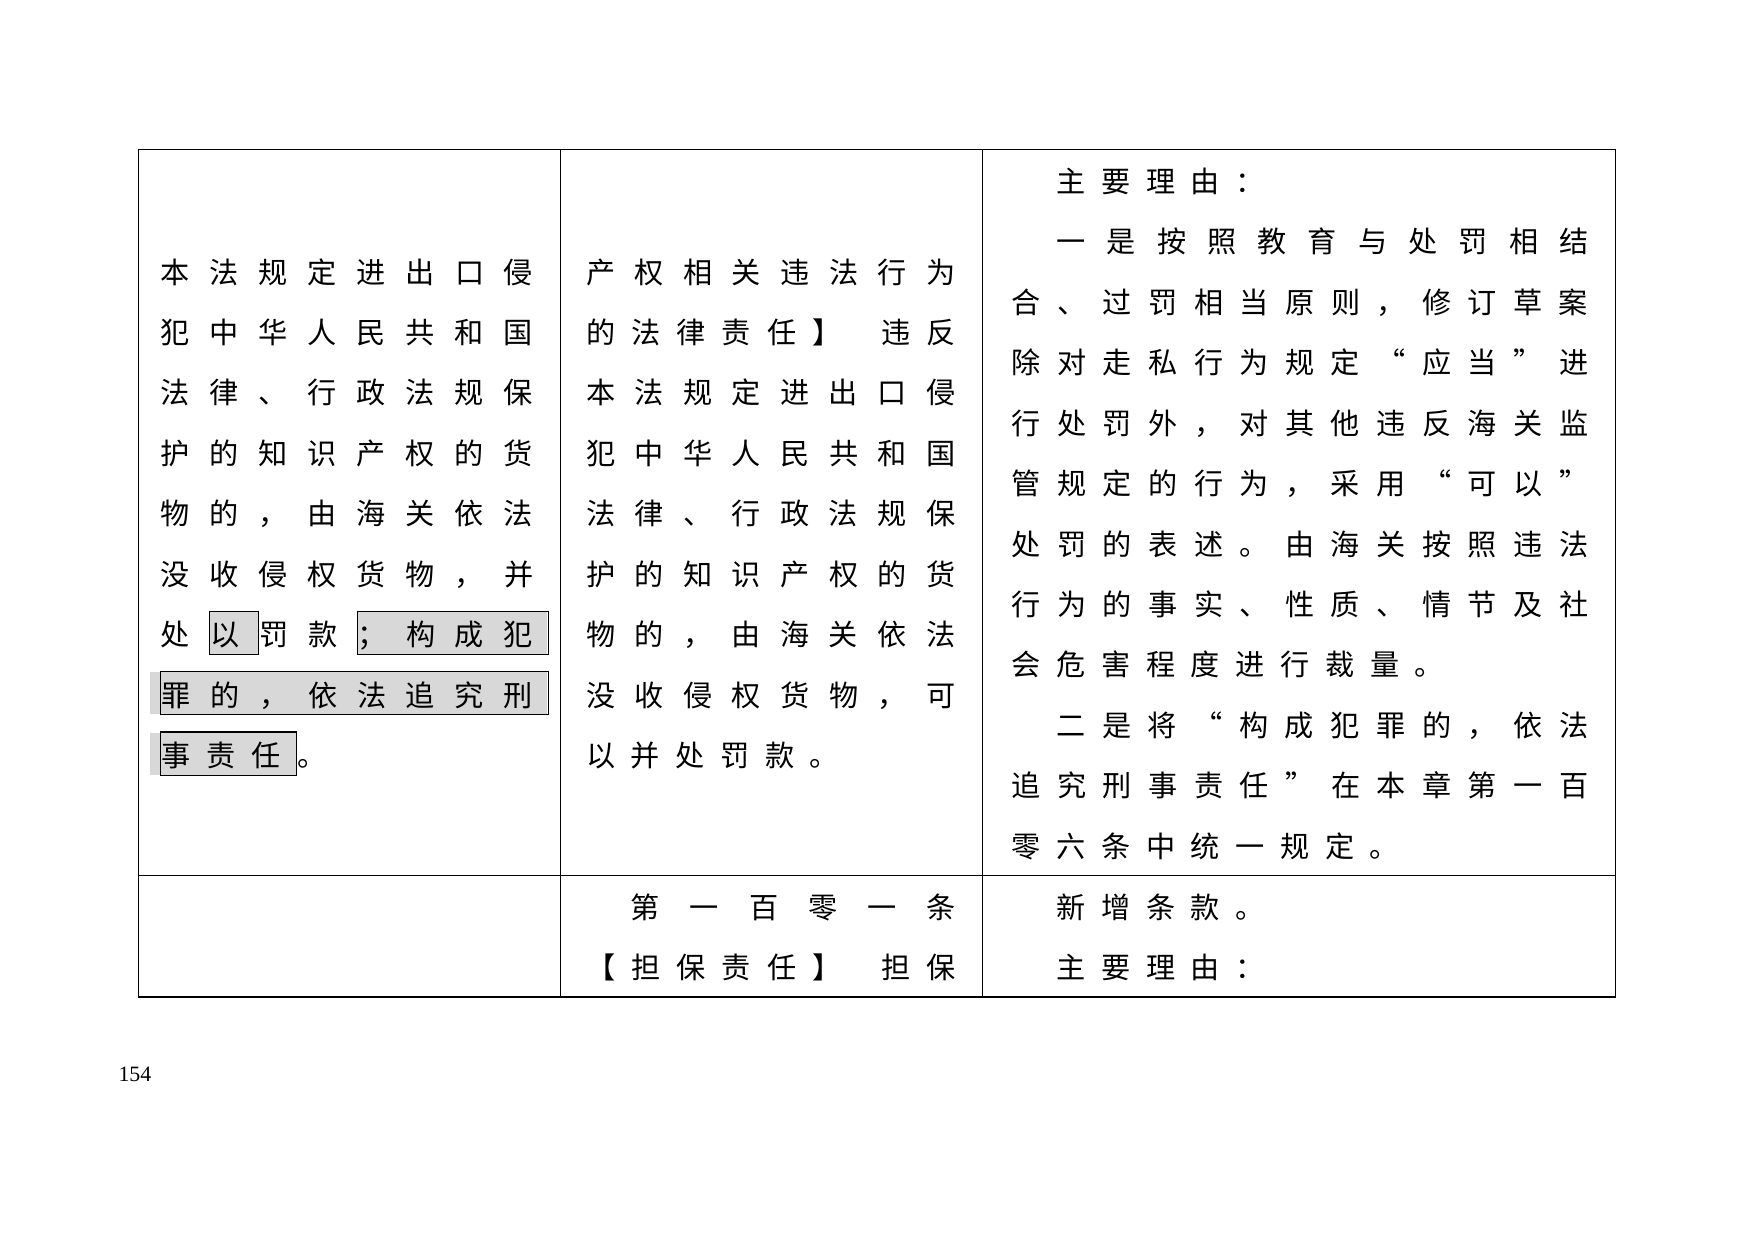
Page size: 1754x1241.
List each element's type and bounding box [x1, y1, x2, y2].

table_cell [139, 876, 560, 996]
table_cell [561, 150, 982, 874]
table_cell [983, 876, 1615, 996]
table_cell [139, 150, 560, 874]
table_cell [561, 876, 982, 996]
table_cell [983, 150, 1615, 874]
